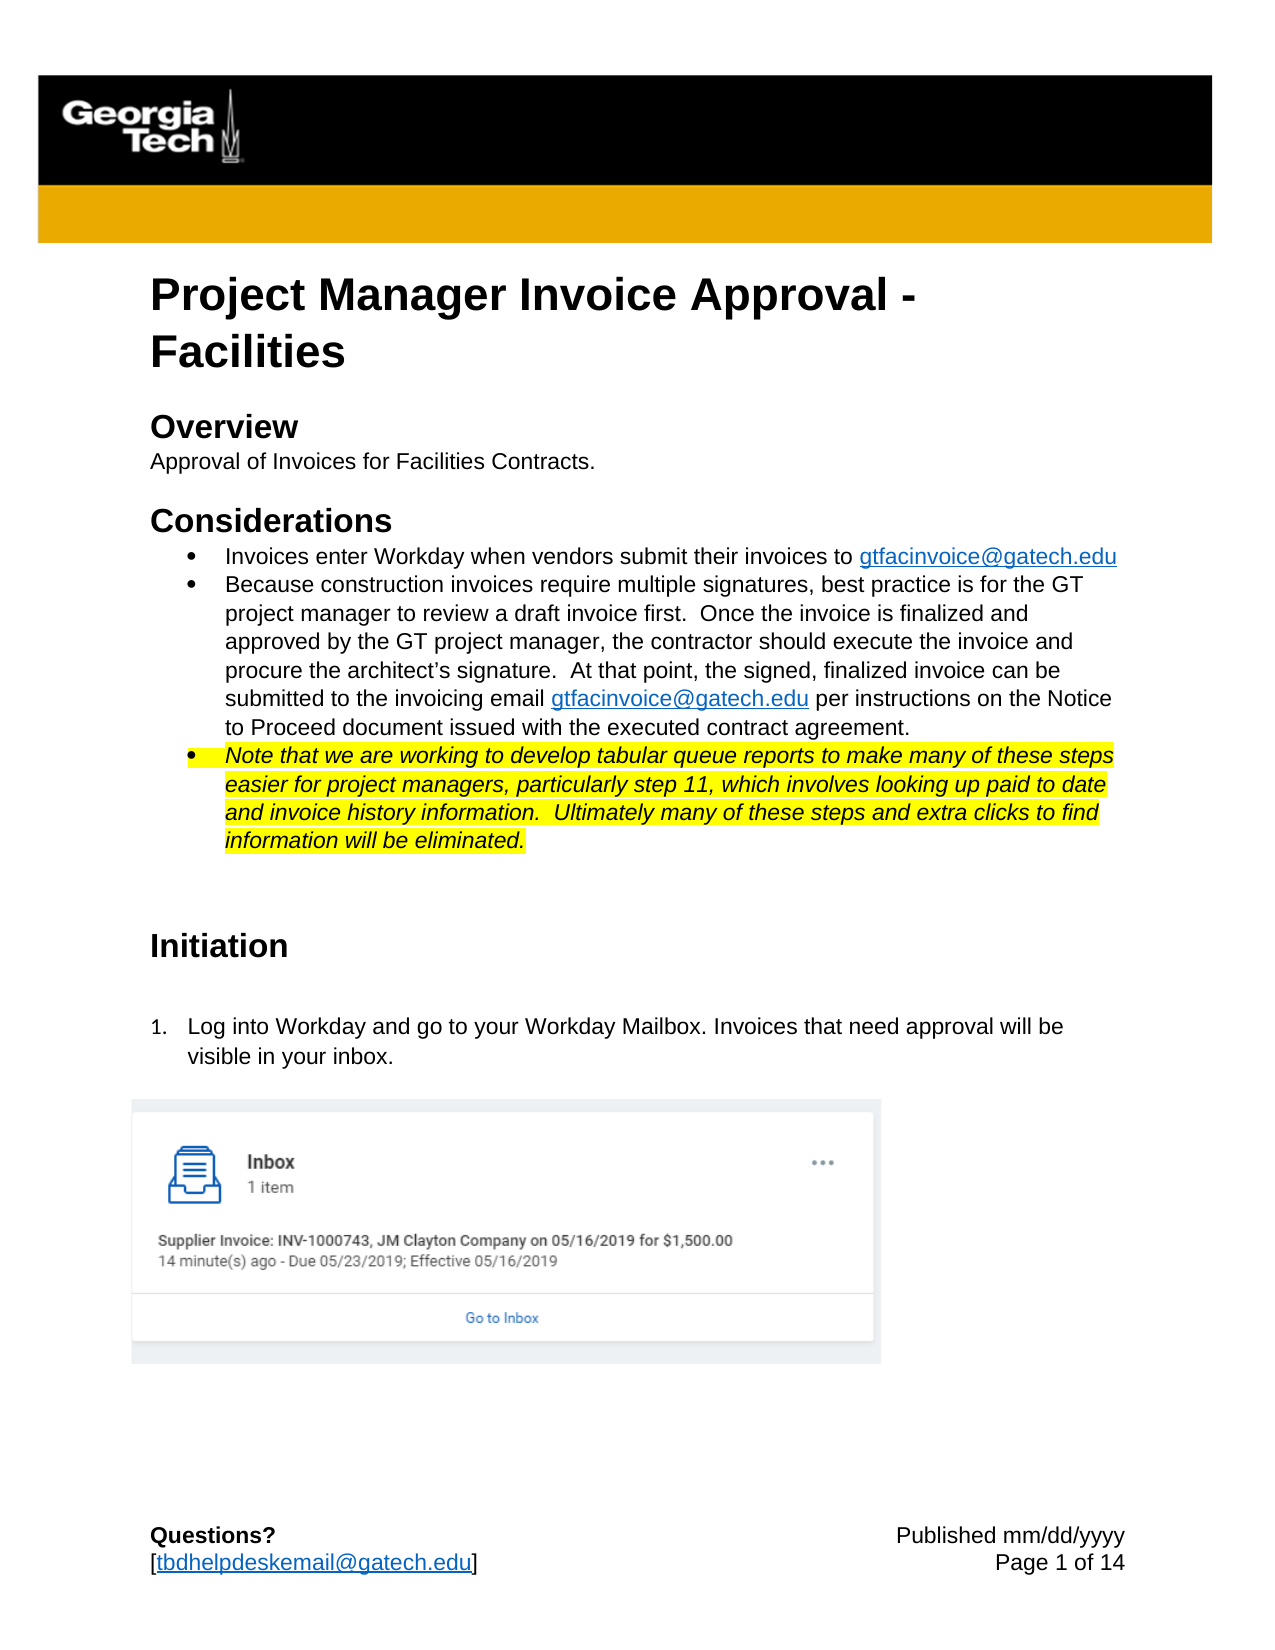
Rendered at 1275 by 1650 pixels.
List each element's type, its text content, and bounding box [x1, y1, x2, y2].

text Approval of Invoices for Facilities Contracts. [150, 448, 1125, 474]
list Note that we are working to develop tabular queue reports to make many of these steps easier for project managers, particularly step 11, which involves looking up paid to date and invoice history information. Ultimately many of these steps and extra clicks to find information will be eliminated. [187, 742, 1125, 854]
list Because construction invoices require multiple signatures, best practice is for the GT project manager to review a draft invoice first. Once the invoice is finalized and approved by the GT project manager, the contractor should execute the invoice and procure the architect’s signature. At that point, the signed, finalized invoice can be submitted to the invoicing email gtfacinvoice@gatech.edu per instructions on the Notice to Proceed document issued with the executed contract agreement. [187, 571, 1125, 740]
subtitle Overview [150, 407, 1125, 445]
list Log into Workday and go to your Workday Mailbox. Invoices that need approval will be visible in your inbox. [150, 1012, 1125, 1069]
list Invoices enter Workday when vendors submit their invoices to gtfacinvoice@gatech.edu [187, 543, 1125, 569]
subtitle Project Manager Invoice Approval - Facilities [150, 268, 1125, 377]
picture [37, 75, 1213, 243]
subtitle Initiation [150, 926, 1125, 964]
subtitle Considerations [150, 502, 1125, 540]
